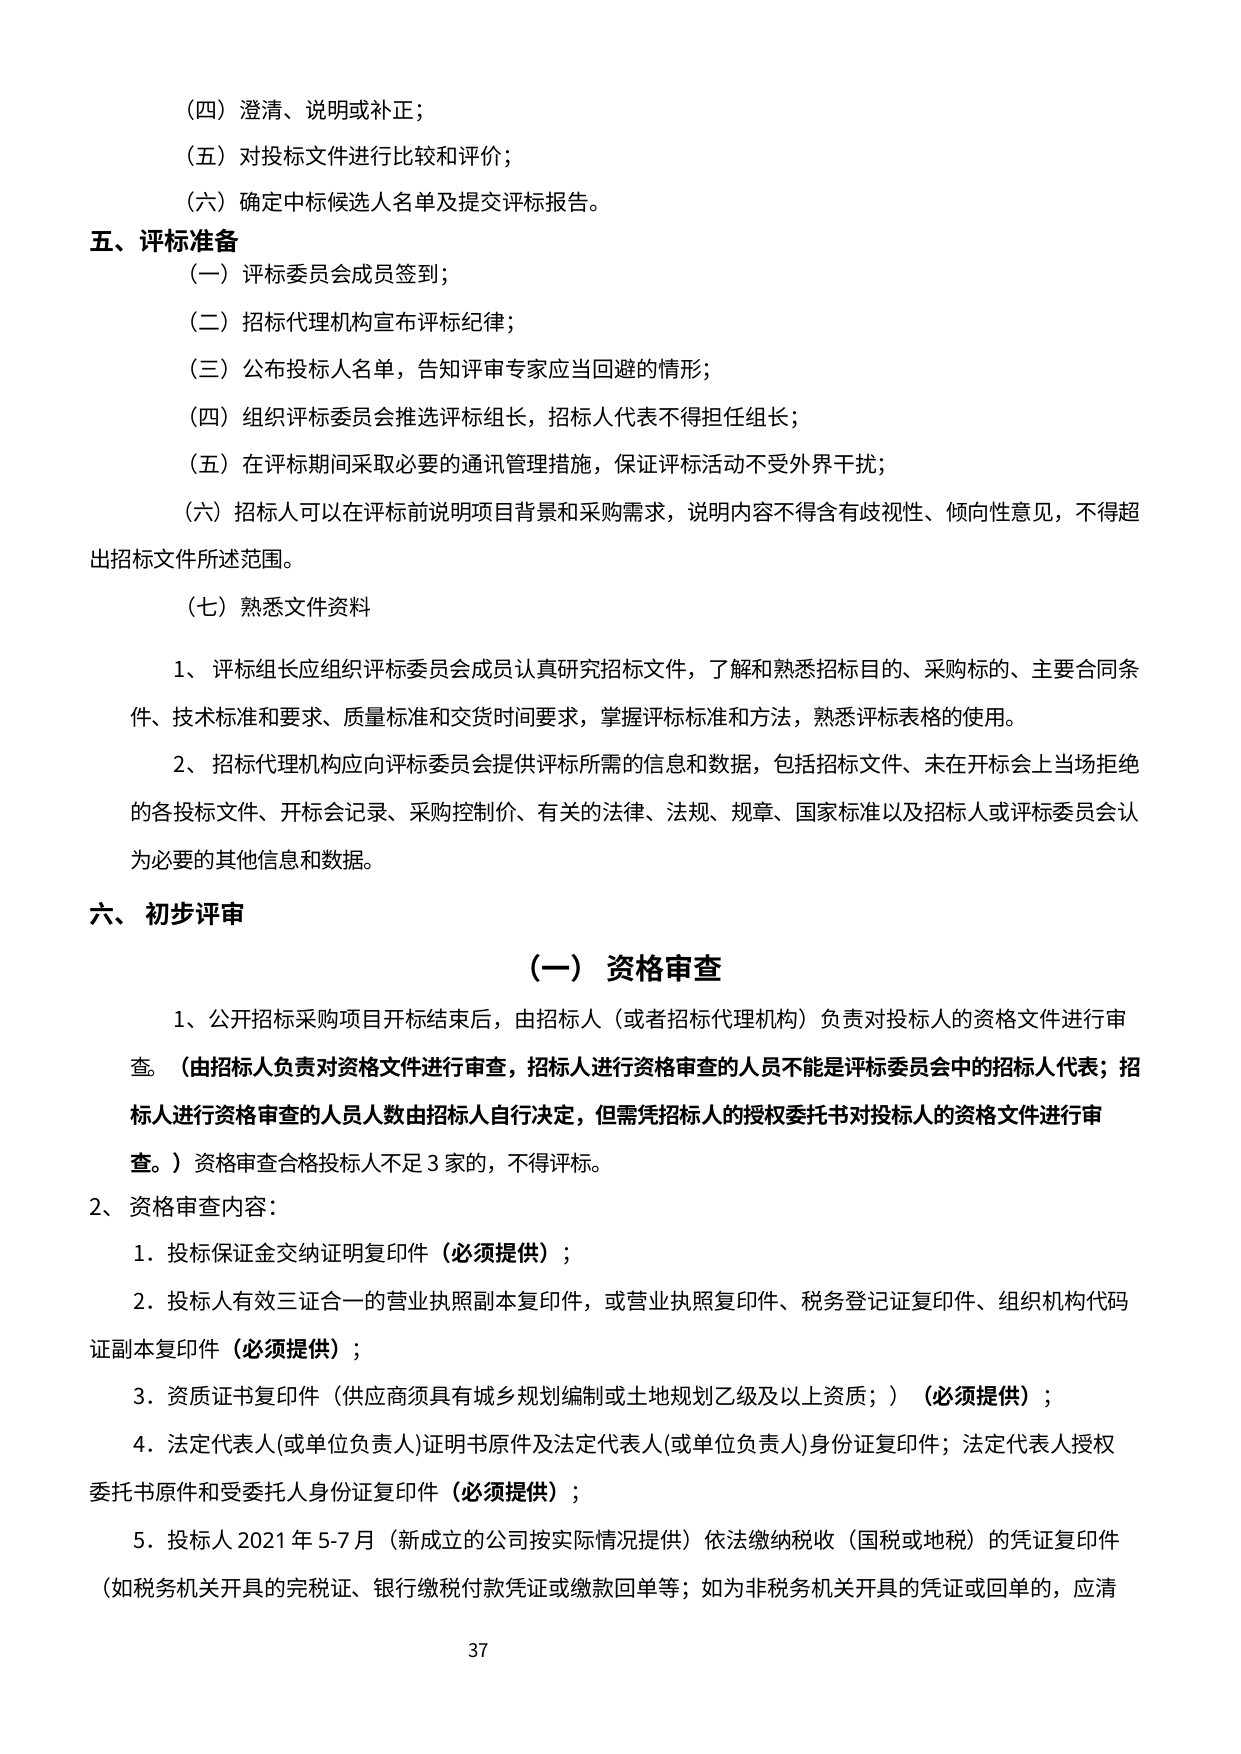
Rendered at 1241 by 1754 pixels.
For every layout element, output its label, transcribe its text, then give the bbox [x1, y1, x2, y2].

text （四）组织评标委员会推选评标组长，招标人代表不得担任组长； [89, 400, 1147, 431]
text （一）评标委员会成员签到； [89, 257, 1147, 289]
text （三）公布投标人名单，告知评审专家应当回避的情形； [89, 352, 1147, 384]
text （五）对投标文件进行比较和评价； [174, 139, 1147, 171]
list 投标人有效三证合一的营业执照副本复印件，或营业执照复印件、税务登记证复印件、组织机构代码证副本复印件（必须提供）； [89, 1284, 1136, 1363]
text （六）招标人可以在评标前说明项目背景和采购需求，说明内容不得含有歧视性、倾向性意见，不得超出招标文件所述范围。 [89, 495, 1147, 574]
text （五）在评标期间采取必要的通讯管理措施，保证评标活动不受外界干扰； [89, 447, 1147, 479]
list 投标保证金交纳证明复印件（必须提供）； [89, 1236, 1136, 1268]
text （七）熟悉文件资料 [89, 590, 1147, 621]
subtitle （一） 资格审查 [89, 945, 1146, 988]
text 2、 资格审查内容： [89, 1193, 1143, 1221]
text 1、 评标组长应组织评标委员会成员认真研究招标文件，了解和熟悉招标目的、采购标的、主要合同条件、技术标准和要求、质量标准和交货时间要求，掌握评标标准和方法，熟悉评标表格的使用。 [130, 652, 1143, 731]
list 资质证书复印件（供应商须具有城乡规划编制或土地规划乙级及以上资质；）（必须提供）； [89, 1379, 1136, 1411]
text （六）确定中标候选人名单及提交评标报告。 [174, 185, 1147, 217]
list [89, 1523, 1136, 1602]
text （四）澄清、说明或补正； [174, 93, 1147, 124]
subtitle 六、 初步评审 [89, 895, 1145, 931]
text 2、 招标代理机构应向评标委员会提供评标所需的信息和数据，包括招标文件、未在开标会上当场拒绝的各投标文件、开标会记录、采购控制价、有关的法律、法规、规章、国家标准以及招标人或评标委员会认为必要的其他信息和数据。 [130, 747, 1143, 875]
list 法定代表人(或单位负责人)证明书原件及法定代表人(或单位负责人)身份证复印件；法定代表人授权委托书原件和受委托人身份证复印件（必须提供）； [89, 1427, 1136, 1507]
subtitle 五、评标准备 [89, 221, 1145, 257]
text 1、公开招标采购项目开标结束后，由招标人（或者招标代理机构）负责对投标人的资格文件进行审查。（由招标人负责对资格文件进行审查，招标人进行资格审查的人员不能是评标委员会中的招标人代表；招标人进行资格审查的人员人数由招标人自行决定，但需凭招标人的授权委托书对投标人的资格文件进行审查。）资格审查合格投标人不足 3 家的，不得评标。 [130, 1002, 1143, 1177]
text （二）招标代理机构宣布评标纪律； [89, 305, 1147, 336]
